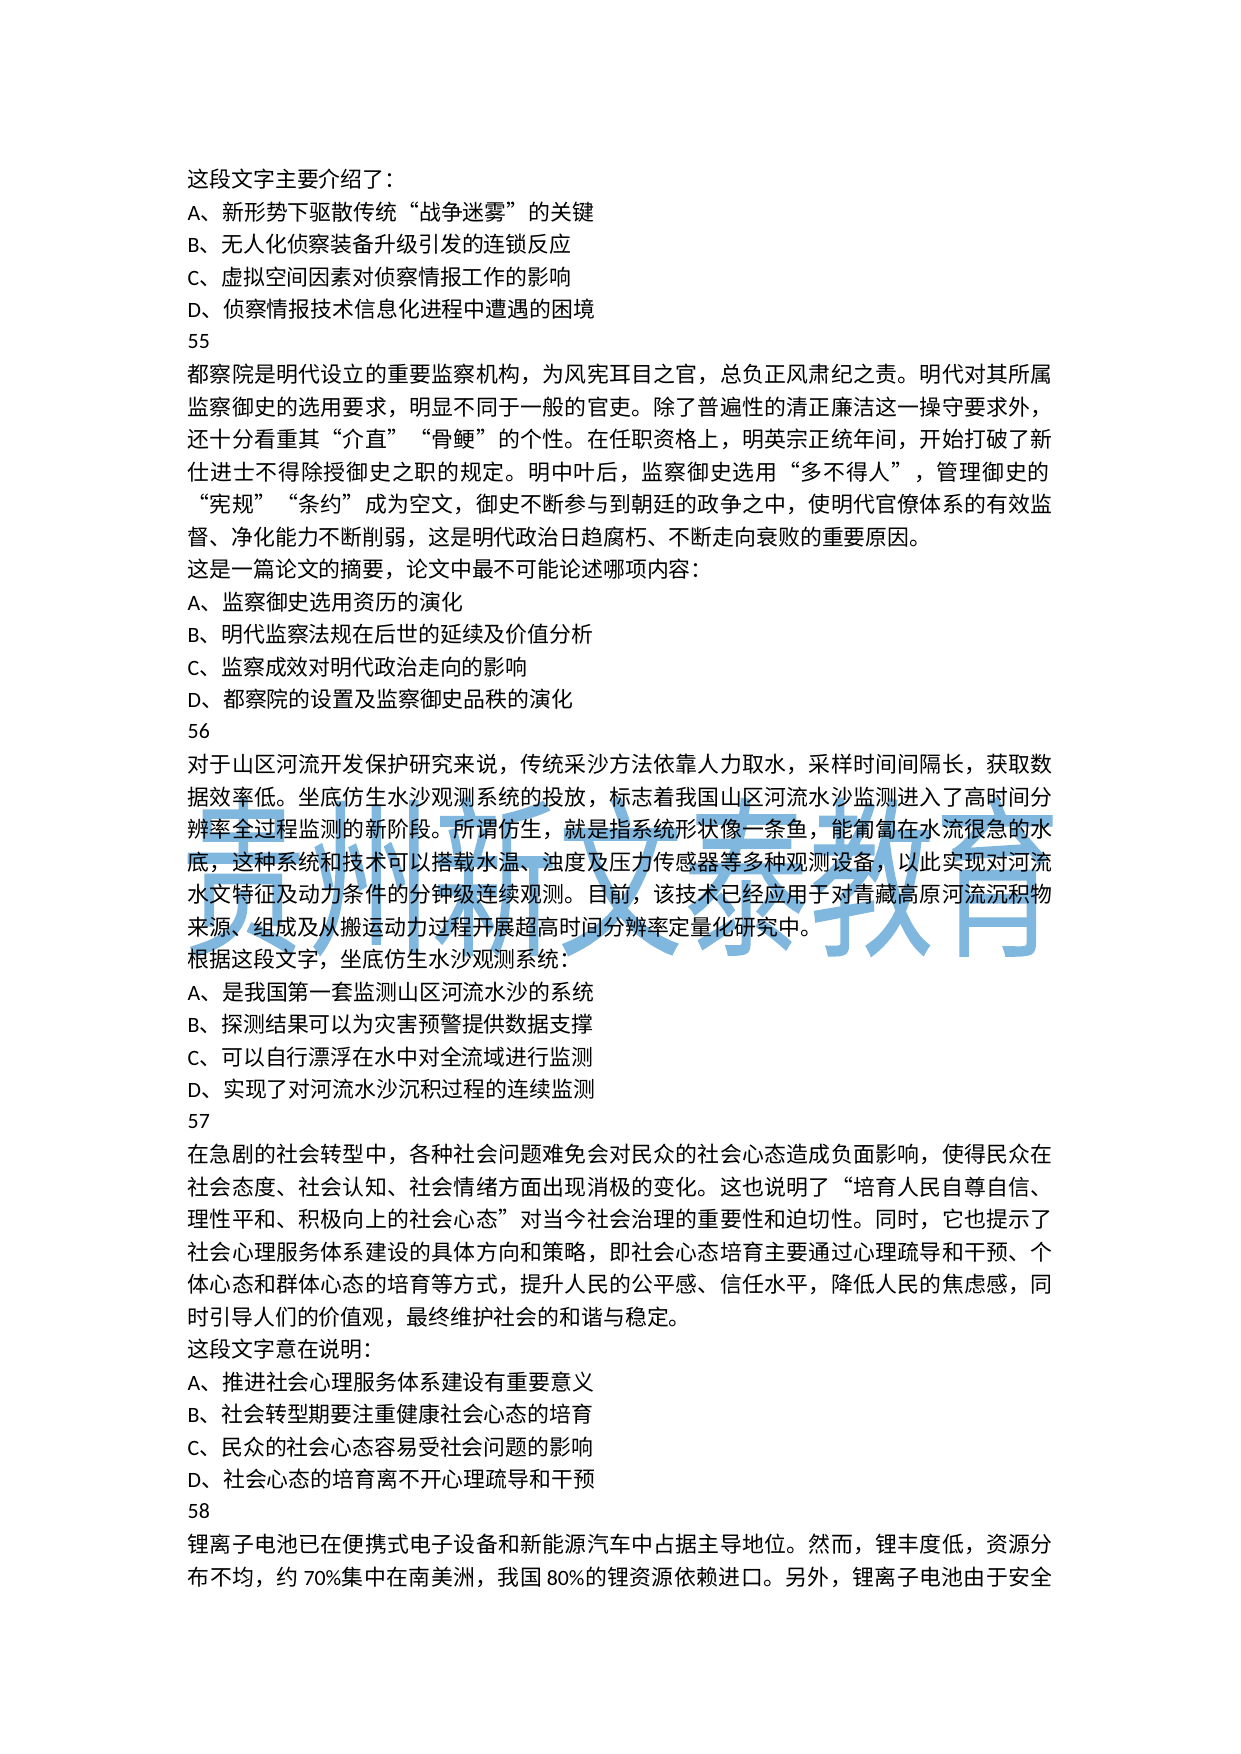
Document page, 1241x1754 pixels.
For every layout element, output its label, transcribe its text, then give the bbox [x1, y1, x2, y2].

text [187, 1527, 1053, 1592]
text A、新形势下驱散传统“战争迷雾”的关键 [187, 194, 1053, 227]
text 55 [187, 324, 1053, 357]
text B、社会转型期要注重健康社会心态的培育 [187, 1397, 1053, 1429]
text B、无人化侦察装备升级引发的连锁反应 [187, 227, 1053, 259]
text C、虚拟空间因素对侦察情报工作的影响 [187, 259, 1053, 292]
text 都察院是明代设立的重要监察机构，为风宪耳目之官，总负正风肃纪之责。明代对其所属监察御史的选用要求，明显不同于一般的官吏。除了普遍性的清正廉洁这一操守要求外，还十分看重其“介直”“骨鲠”的个性。在任职资格上，明英宗正统年间，开始打破了新仕进士不得除授御史之职的规定。明中叶后，监察御史选用“多不得人”，管理御史的“宪规”“条约”成为空文，御史不断参与到朝廷的政争之中，使明代官僚体系的有效监督、净化能力不断削弱，这是明代政治日趋腐朽、不断走向衰败的重要原因。 [187, 357, 1053, 552]
text 这段文字主要介绍了： [187, 162, 1053, 194]
text B、明代监察法规在后世的延续及价值分析 [187, 617, 1053, 649]
text A、推进社会心理服务体系建设有重要意义 [187, 1364, 1053, 1397]
text D、社会心态的培育离不开心理疏导和干预 [187, 1462, 1053, 1494]
text C、监察成效对明代政治走向的影响 [187, 649, 1053, 682]
text D、侦察情报技术信息化进程中遭遇的困境 [187, 292, 1053, 324]
text 58 [187, 1494, 1053, 1527]
text D、都察院的设置及监察御史品秩的演化 [187, 682, 1053, 714]
text 这是一篇论文的摘要，论文中最不可能论述哪项内容： [187, 552, 1053, 584]
text 对于山区河流开发保护研究来说，传统采沙方法依靠人力取水，采样时间间隔长，获取数据效率低。坐底仿生水沙观测系统的投放，标志着我国山区河流水沙监测进入了高时间分辨率全过程监测的新阶段。所谓仿生，就是指系统形状像一条鱼，能匍匐在水流很急的水底，这种系统和技术可以搭载水温、浊度及压力传感器等多种观测设备，以此实现对河流水文特征及动力条件的分钟级连续观测。目前，该技术已经应用于对青藏高原河流沉积物来源、组成及从搬运动力过程开展超高时间分辨率定量化研究中。 [187, 747, 1053, 942]
text 这段文字意在说明： [187, 1332, 1053, 1364]
text 根据这段文字，坐底仿生水沙观测系统： [187, 942, 1053, 974]
text B、探测结果可以为灾害预警提供数据支撑 [187, 1007, 1053, 1039]
text 57 [187, 1104, 1053, 1137]
text C、民众的社会心态容易受社会问题的影响 [187, 1429, 1053, 1462]
text A、是我国第一套监测山区河流水沙的系统 [187, 974, 1053, 1007]
text C、可以自行漂浮在水中对全流域进行监测 [187, 1039, 1053, 1072]
text 56 [187, 714, 1053, 747]
text D、实现了对河流水沙沉积过程的连续监测 [187, 1072, 1053, 1104]
text A、监察御史选用资历的演化 [187, 584, 1053, 617]
text 在急剧的社会转型中，各种社会问题难免会对民众的社会心态造成负面影响，使得民众在社会态度、社会认知、社会情绪方面出现消极的变化。这也说明了“培育人民自尊自信、理性平和、积极向上的社会心态”对当今社会治理的重要性和迫切性。同时，它也提示了社会心理服务体系建设的具体方向和策略，即社会心态培育主要通过心理疏导和干预、个体心态和群体心态的培育等方式，提升人民的公平感、信任水平，降低人民的焦虑感，同时引导人们的价值观，最终维护社会的和谐与稳定。 [187, 1137, 1053, 1332]
